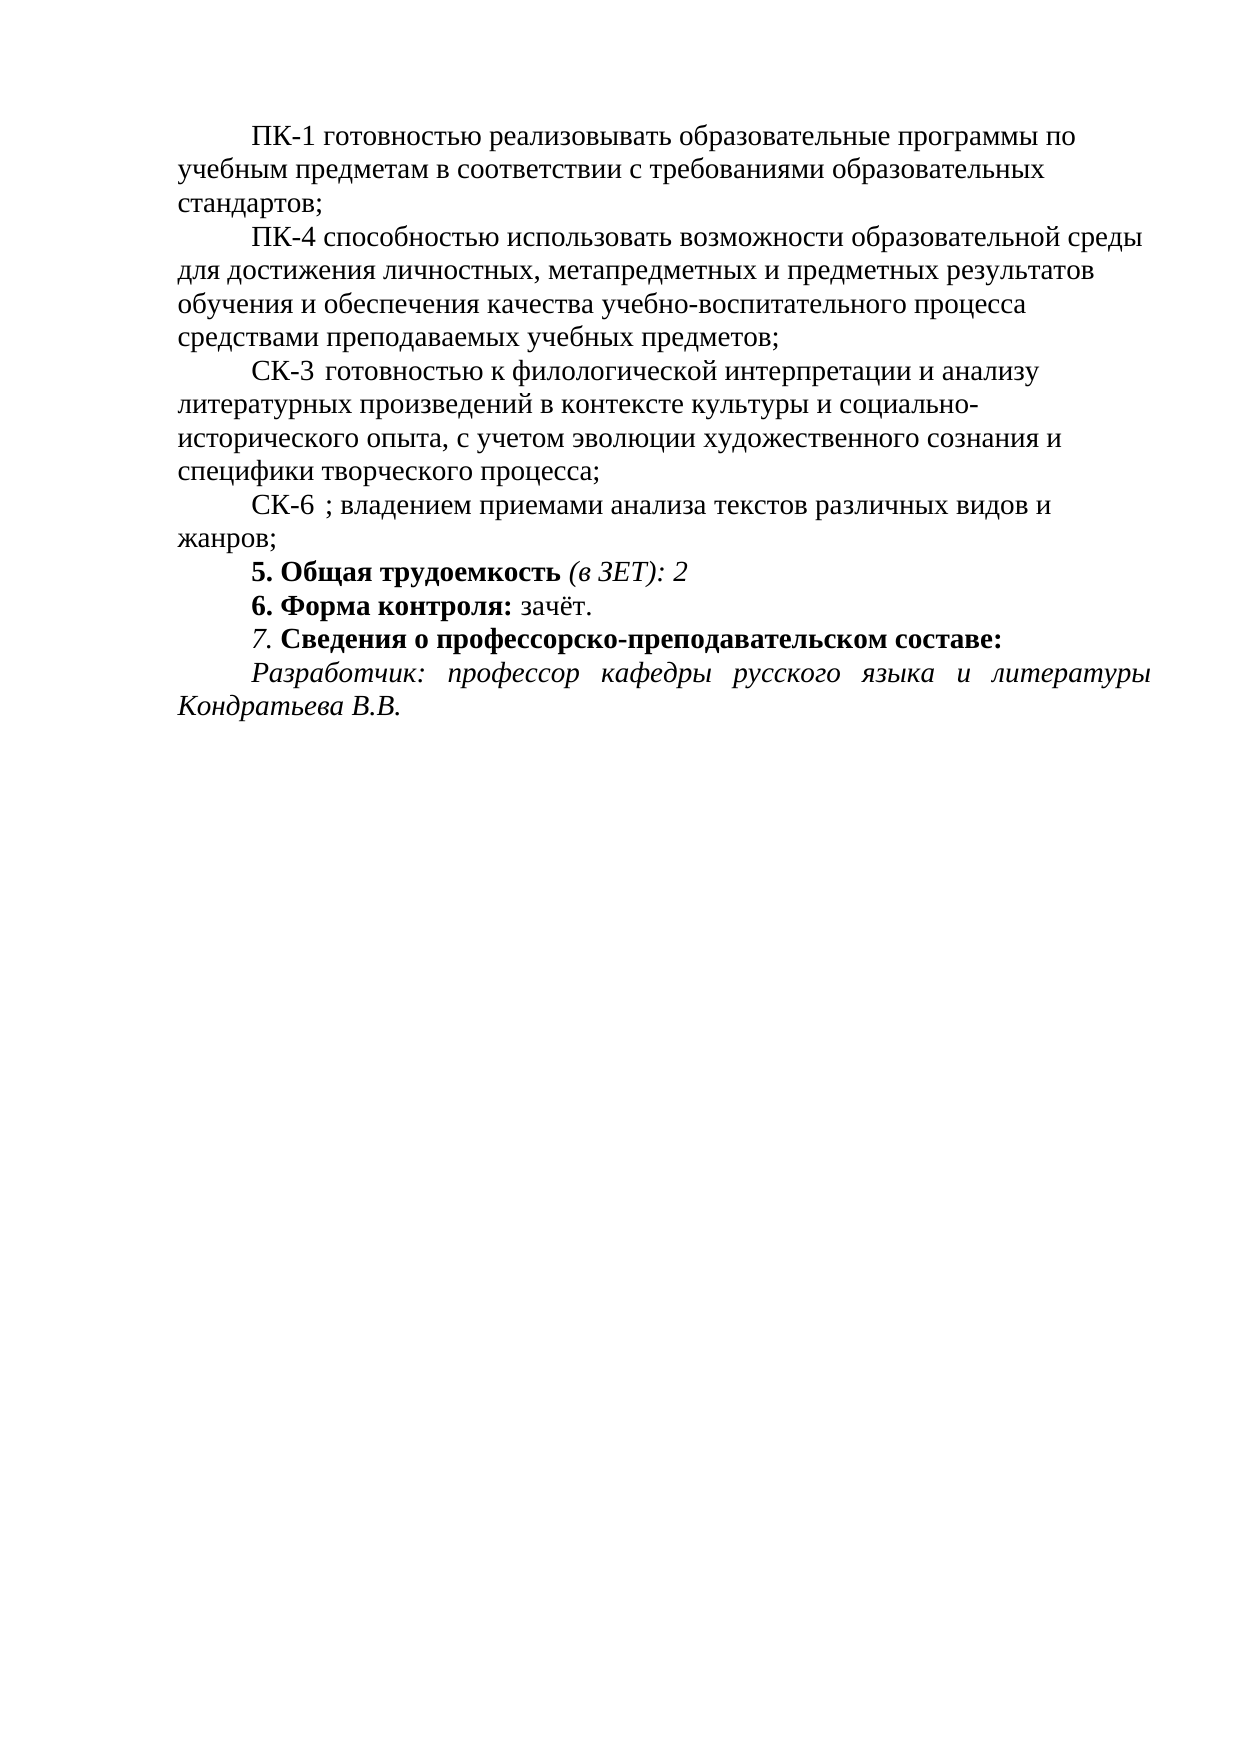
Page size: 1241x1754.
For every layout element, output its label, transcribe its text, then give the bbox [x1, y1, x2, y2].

text СК-3 готовностью к филологической интерпретации и анализу литературных произведений в контексте культуры и социально-исторического опыта, с учетом эволюции художественного сознания и специфики творческого процесса; [177, 353, 1152, 487]
text ПК-1 готовностью реализовывать образовательные программы по учебным предметам в соответствии с требованиями образовательных стандартов; [177, 118, 1152, 219]
text 7. Сведения о профессорско-преподавательском составе: [177, 621, 1152, 655]
text Разработчик: профессор кафедры русского языка и литературы Кондратьева В.В. [177, 655, 1152, 722]
text СК-6 ; владением приемами анализа текстов различных видов и жанров; [177, 487, 1152, 554]
text 5. Общая трудоемкость (в ЗЕТ): 2 [177, 554, 1152, 588]
text ПК-4 способностью использовать возможности образовательной среды для достижения личностных, метапредметных и предметных результатов обучения и обеспечения качества учебно-воспитательного процесса средствами преподаваемых учебных предметов; [177, 219, 1152, 353]
text 6. Форма контроля: зачёт. [177, 588, 1152, 621]
